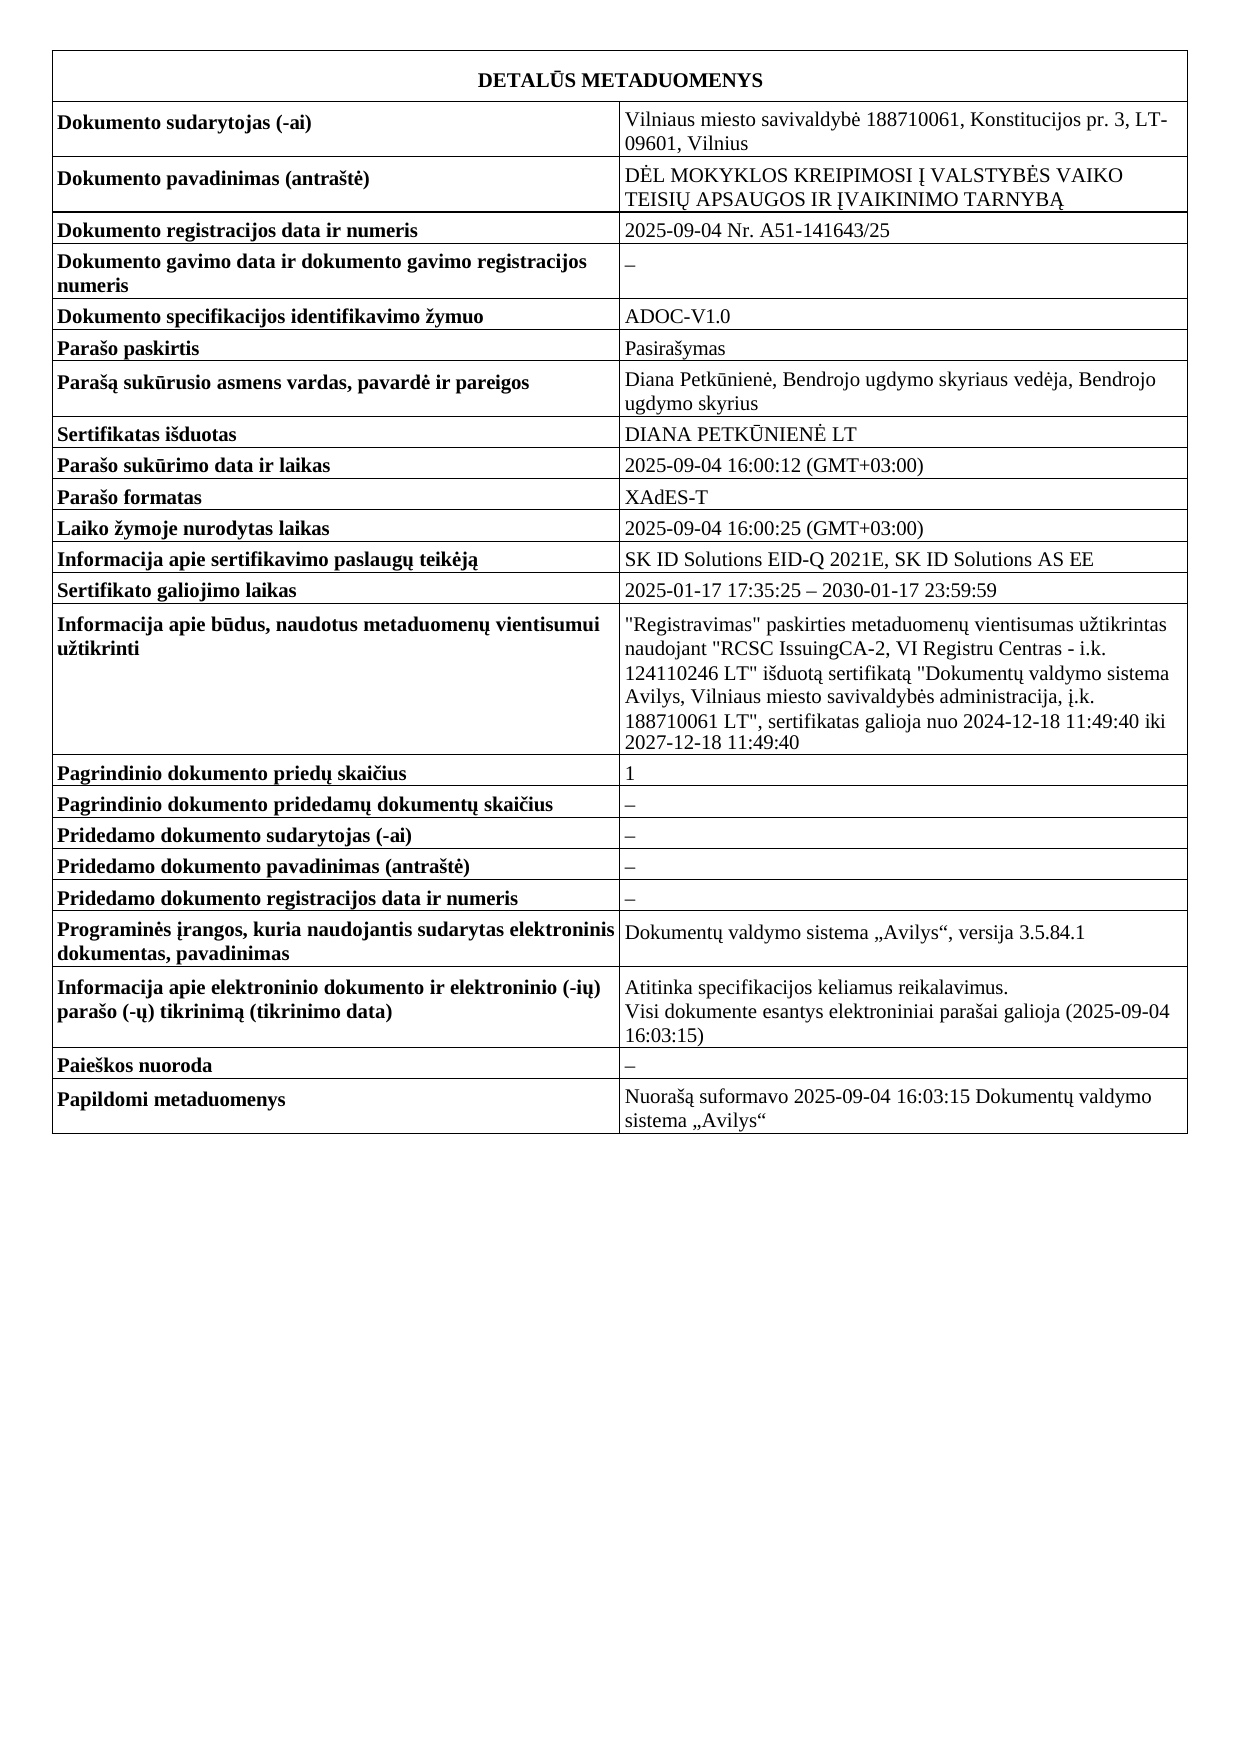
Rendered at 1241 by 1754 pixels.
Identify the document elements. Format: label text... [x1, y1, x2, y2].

table_cell Parašą sukūrusio asmens vardas, pavardė ir pareigos [53, 361, 619, 416]
table_cell Dokumento sudarytojas (-ai) [53, 102, 619, 156]
table_cell Informacija apie sertifikavimo paslaugų teikėją [53, 542, 619, 572]
table_cell – [620, 849, 1187, 879]
table_cell Parašo paskirtis [53, 330, 619, 360]
table_header DETALŪS METADUOMENYS [53, 51, 1187, 101]
table_cell Papildomi metaduomenys [53, 1079, 619, 1133]
table_cell Sertifikato galiojimo laikas [53, 573, 619, 603]
table_cell Pagrindinio dokumento pridedamų dokumentų skaičius [53, 786, 619, 817]
table_cell Laiko žymoje nurodytas laikas [53, 510, 619, 541]
table_cell Atitinka specifikacijos keliamus reikalavimus. Visi dokumente esantys elektroniniai parašai galioja (2025-09-04 16:03:15) [620, 967, 1187, 1047]
table_cell Paieškos nuoroda [53, 1048, 619, 1077]
table_cell Dokumento registracijos data ir numeris [53, 213, 619, 243]
table_cell Dokumentų valdymo sistema „Avilys“, versija 3.5.84.1 [620, 911, 1187, 966]
table_cell – [620, 818, 1187, 848]
table_cell Dokumento pavadinimas (antraštė) [53, 157, 619, 211]
table_cell Dokumento gavimo data ir dokumento gavimo registracijos numeris [53, 244, 619, 298]
table_cell Nuorašą suformavo 2025-09-04 16:03:15 Dokumentų valdymo sistema „Avilys“ [620, 1079, 1187, 1133]
table_cell Dokumento specifikacijos identifikavimo žymuo [53, 299, 619, 329]
table_cell 2025-09-04 16:00:25 (GMT+03:00) [620, 510, 1187, 541]
table_cell Informacija apie elektroninio dokumento ir elektroninio (-ių) parašo (-ų) tikrinimą (tikrinimo data) [53, 967, 619, 1047]
table_cell – [620, 244, 1187, 298]
table_cell DĖL MOKYKLOS KREIPIMOSI Į VALSTYBĖS VAIKO TEISIŲ APSAUGOS IR ĮVAIKINIMO TARNYBĄ [620, 157, 1187, 211]
table_cell 1 [620, 755, 1187, 785]
table_cell Vilniaus miesto savivaldybė 188710061, Konstitucijos pr. 3, LT- 09601, Vilnius [620, 102, 1187, 156]
table_cell ADOC-V1.0 [620, 299, 1187, 329]
table_cell Pasirašymas [620, 330, 1187, 360]
table_cell Pridedamo dokumento registracijos data ir numeris [53, 880, 619, 910]
table_cell – [620, 786, 1187, 817]
table_cell – [620, 880, 1187, 910]
table_cell Pridedamo dokumento sudarytojas (-ai) [53, 818, 619, 848]
table_cell DIANA PETKŪNIENĖ LT [620, 417, 1187, 447]
table_cell Parašo formatas [53, 479, 619, 509]
table_cell Pagrindinio dokumento priedų skaičius [53, 755, 619, 785]
table_cell Pridedamo dokumento pavadinimas (antraštė) [53, 849, 619, 879]
table_cell 2025-01-17 17:35:25 – 2030-01-17 23:59:59 [620, 573, 1187, 603]
table_cell Programinės įrangos, kuria naudojantis sudarytas elektroninis dokumentas, pavadinimas [53, 911, 619, 966]
table_cell SK ID Solutions EID-Q 2021E, SK ID Solutions AS EE [620, 542, 1187, 572]
table_cell 2025-09-04 Nr. A51-141643/25 [620, 213, 1187, 243]
table_cell – [620, 1048, 1187, 1077]
table_cell XAdES-T [620, 479, 1187, 509]
table_cell Parašo sukūrimo data ir laikas [53, 448, 619, 478]
table_cell Sertifikatas išduotas [53, 417, 619, 447]
table_cell Diana Petkūnienė, Bendrojo ugdymo skyriaus vedėja, Bendrojo ugdymo skyrius [620, 361, 1187, 416]
table_cell Informacija apie būdus, naudotus metaduomenų vientisumui užtikrinti [53, 604, 619, 754]
table_cell 2025-09-04 16:00:12 (GMT+03:00) [620, 448, 1187, 478]
table_cell "Registravimas" paskirties metaduomenų vientisumas užtikrintas naudojant "RCSC IssuingCA-2, VI Registru Centras - i.k. 124110246 LT" išduotą sertifikatą "Dokumentų valdymo sistema Avilys, Vilniaus miesto savivaldybės administracija, į.k. 188710061 LT", sertifikatas galioja nuo 2024-12-18 11:49:40 iki 2027-12-18 11:49:40 [620, 604, 1187, 754]
